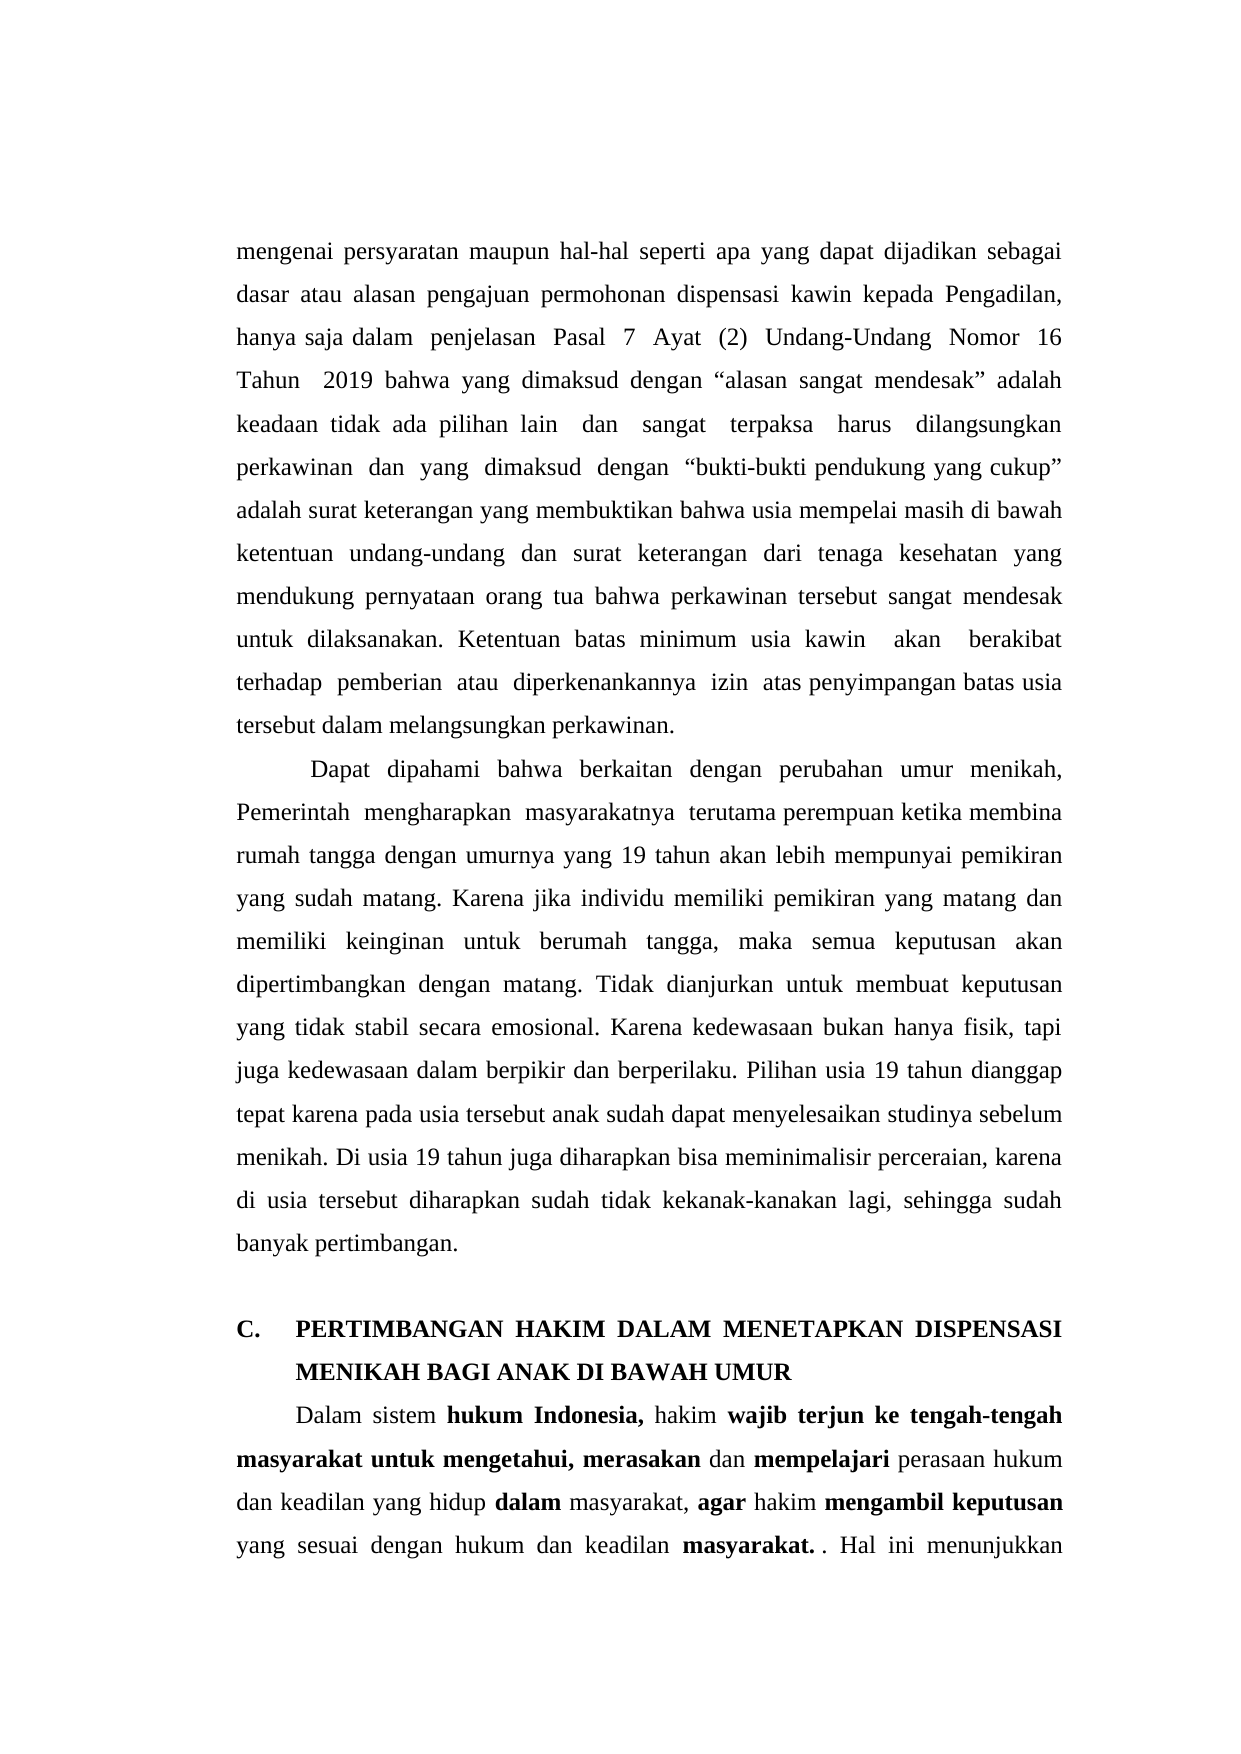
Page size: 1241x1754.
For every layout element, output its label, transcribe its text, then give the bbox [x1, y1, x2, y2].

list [236, 236, 1063, 739]
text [236, 1401, 1063, 1559]
subtitle PERTIMBANGAN HAKIM DALAM MENETAPKAN DISPENSASI MENIKAH BAGI ANAK DI BAWAH UMUR [236, 1314, 1063, 1386]
list Dapat dipahami bahwa berkaitan dengan perubahan umur menikah, Pemerintah mengharapkan masyarakatnya terutama perempuan ketika membina rumah tangga dengan umurnya yang 19 tahun akan lebih mempunyai pemikiran yang sudah matang. Karena jika individu memiliki pemikiran yang matang dan memiliki keinginan untuk berumah tangga, maka semua keputusan akan dipertimbangkan dengan matang. Tidak dianjurkan untuk membuat keputusan yang tidak stabil secara emosional. Karena kedewasaan bukan hanya fisik, tapi juga kedewasaan dalam berpikir dan berperilaku. Pilihan usia 19 tahun dianggap tepat karena pada usia tersebut anak sudah dapat menyelesaikan studinya sebelum menikah. Di usia 19 tahun juga diharapkan bisa meminimalisir perceraian, karena di usia tersebut diharapkan sudah tidak kekanak-kanakan lagi, sehingga sudah banyak pertimbangan. [236, 754, 1063, 1257]
